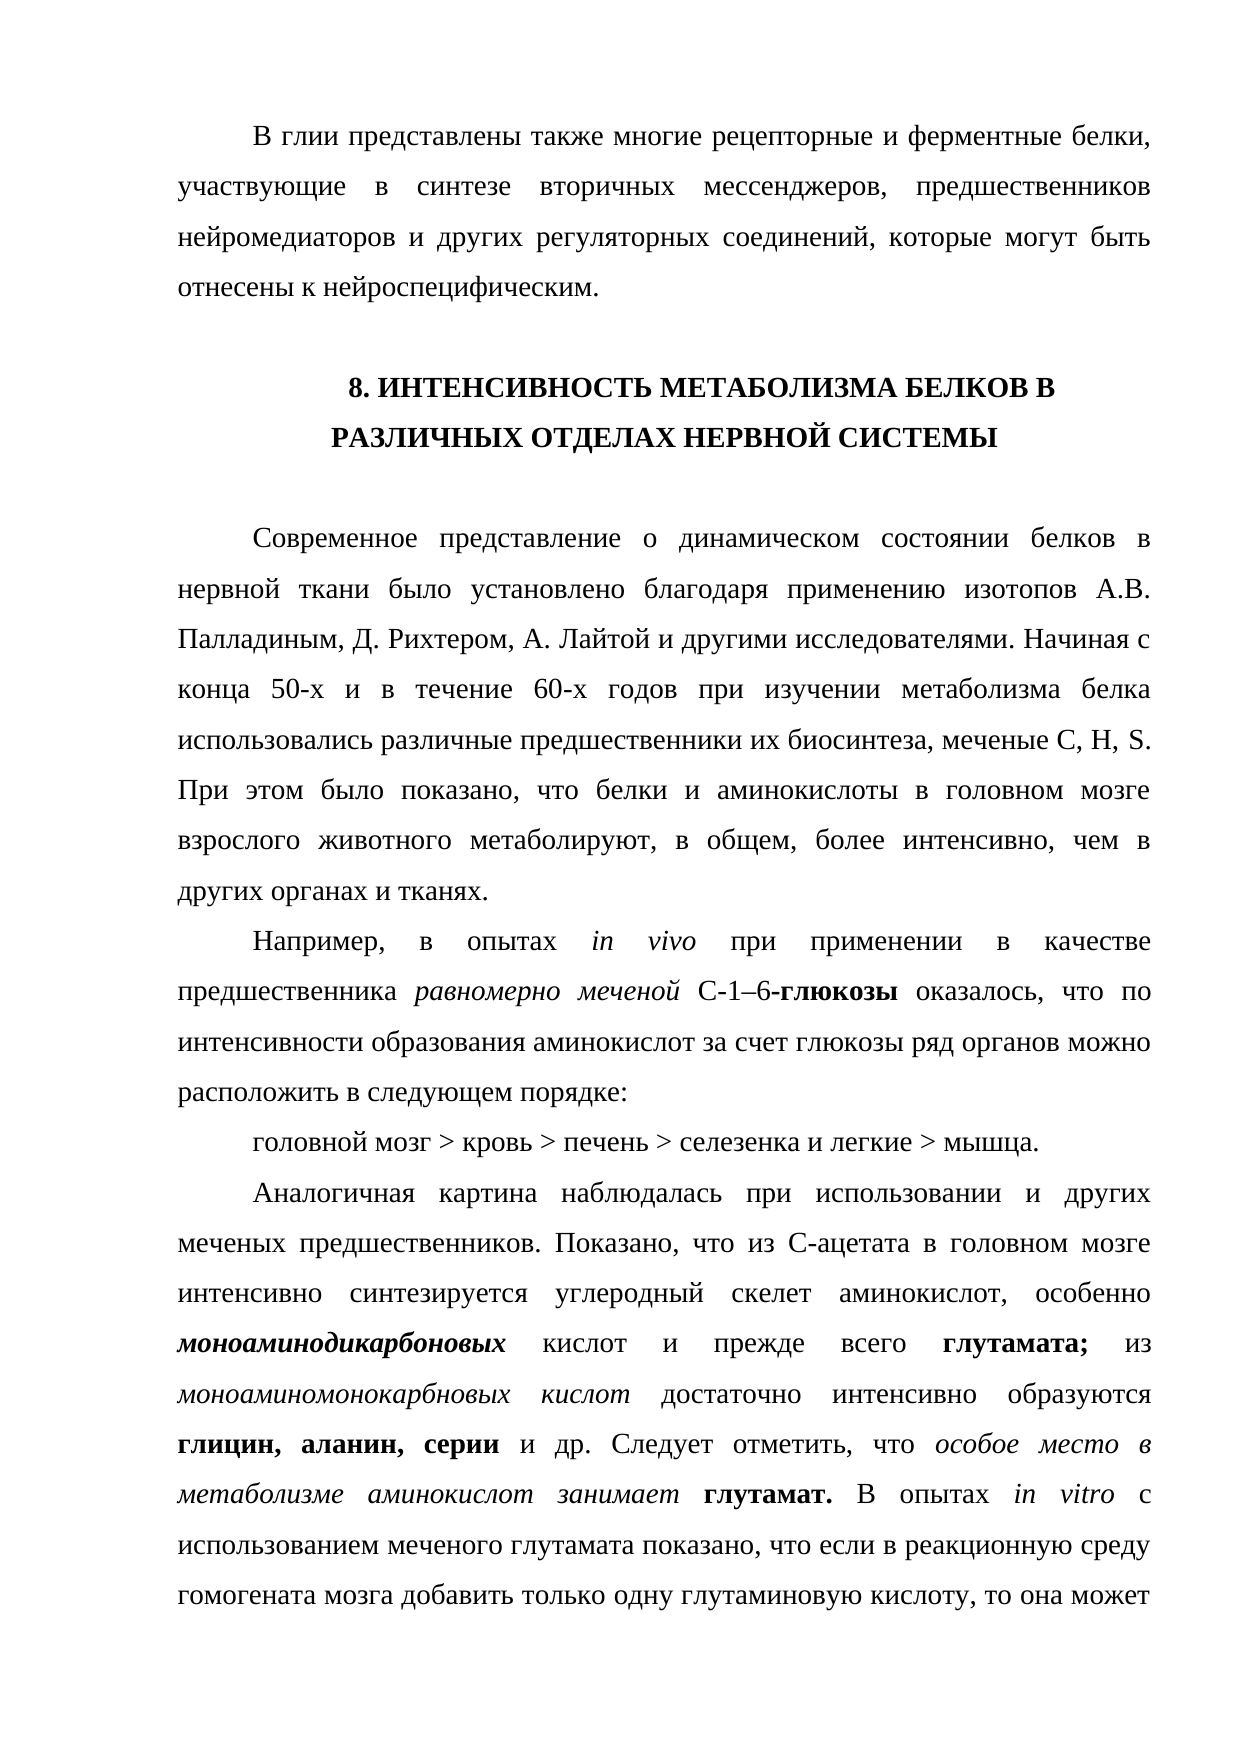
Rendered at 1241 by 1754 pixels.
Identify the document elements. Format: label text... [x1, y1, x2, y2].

text головной мозг > кровь > печень > селезенка и легкие > мышца. [177, 1124, 1152, 1158]
text Например, в опытах in vivo при применении в качестве предшественника равномерно меченой С-1–6-глюкозы оказалось, что по интенсивности образования аминокислот за счет глюкозы ряд органов можно расположить в следующем порядке: [177, 923, 1152, 1108]
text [177, 1175, 1152, 1611]
text В глии представлены также многие рецепторные и ферментные белки, участвующие в синтезе вторичных мессенджеров, предшественников нейромедиаторов и других регуляторных соединений, которые могут быть отнесены к нейроспецифическим. [177, 118, 1152, 303]
text 8. ИНТЕНСИВНОСТЬ МЕТАБОЛИЗМА БЕЛКОВ В РАЗЛИЧНЫХ ОТДЕЛАХ НЕРВНОЙ СИСТЕМЫ [177, 370, 1152, 453]
text Современное представление о динамическом состоянии белков в нервной ткани было установлено благодаря применению изотопов А.В. Палладиным, Д. Рихтером, А. Лайтой и другими исследователями. Начиная с конца 50-х и в течение 60-х годов при изучении метаболизма белка использовались различные предшественники их биосинтеза, меченые С, Н, S. При этом было показано, что белки и аминокислоты в головном мозге взрослого животного метаболируют, в общем, более интенсивно, чем в других органах и тканях. [177, 521, 1152, 906]
